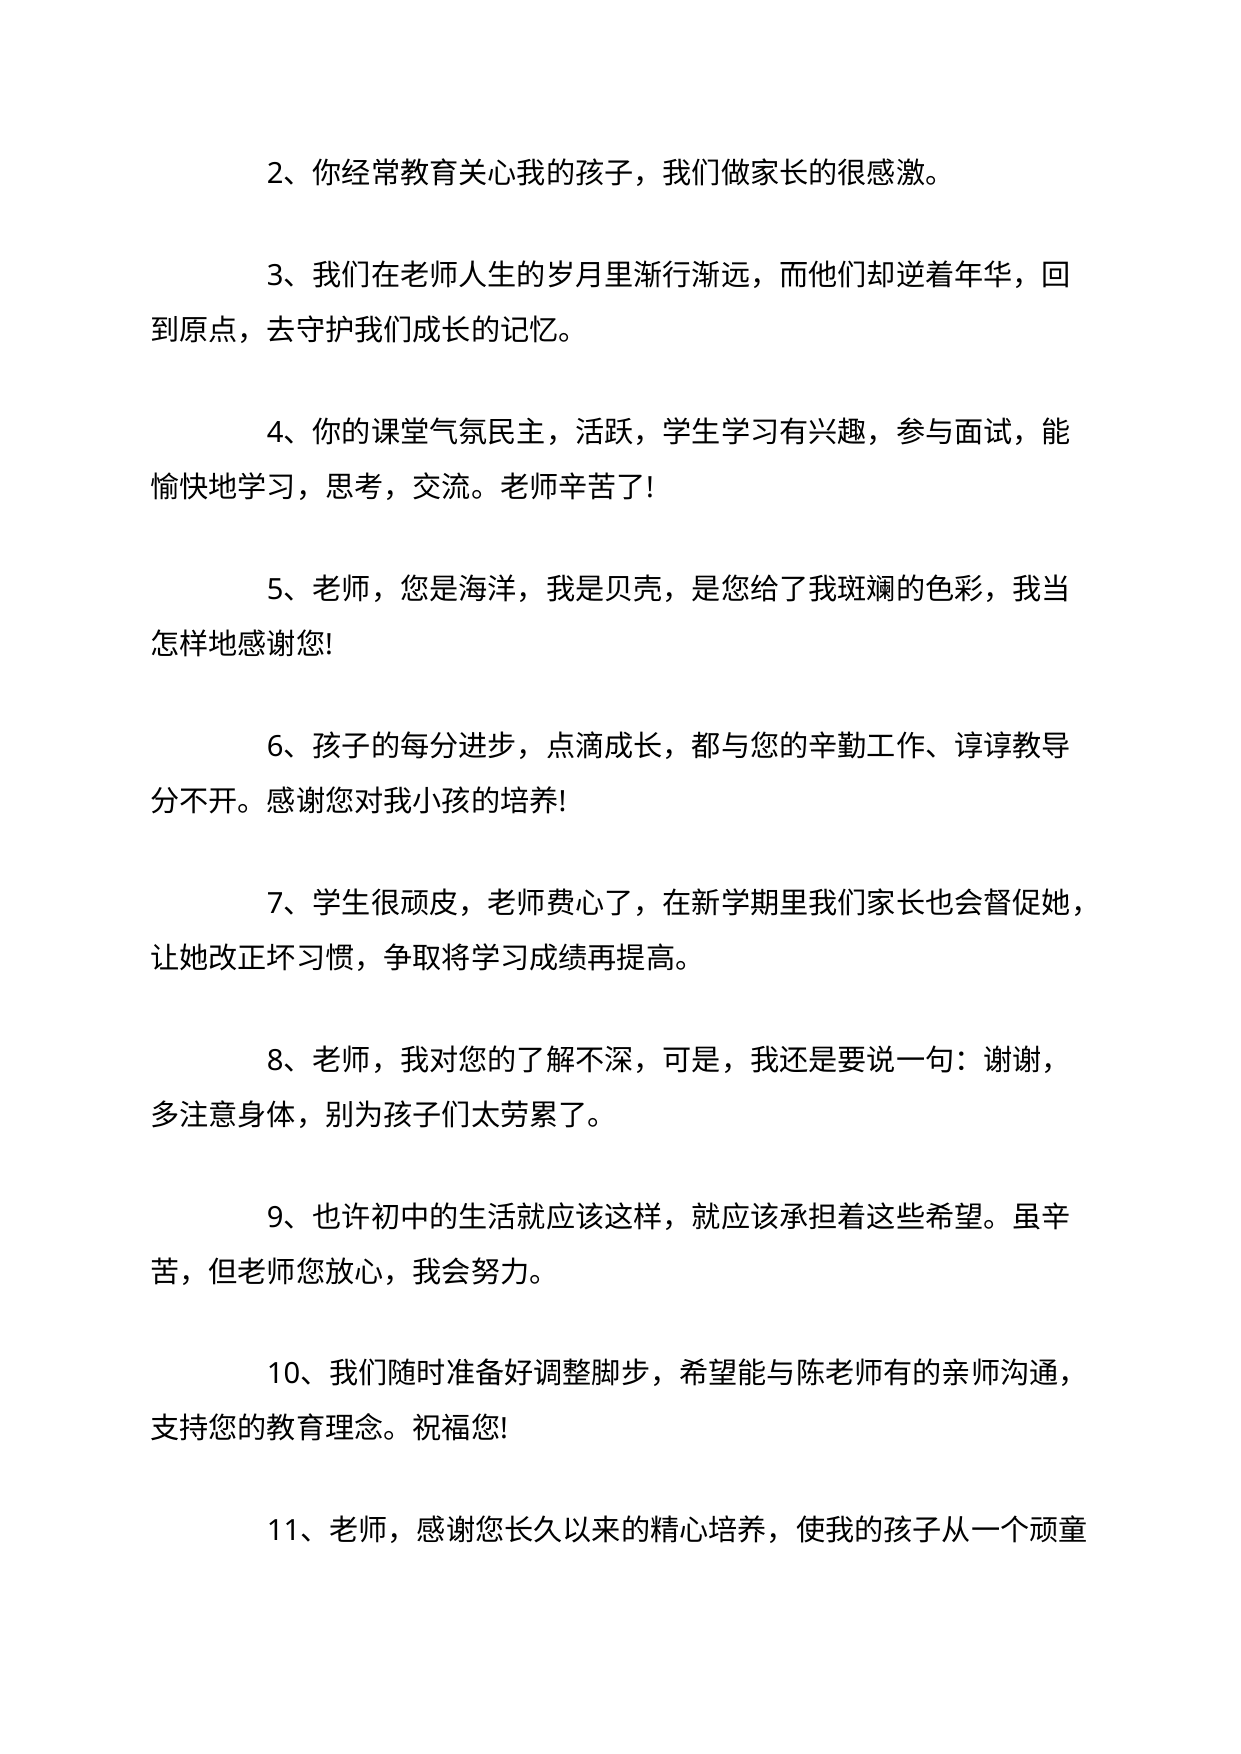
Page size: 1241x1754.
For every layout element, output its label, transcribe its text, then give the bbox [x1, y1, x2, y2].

text 2、你经常教育关心我的孩子，我们做家长的很感激。 [150, 150, 1090, 192]
text 5、老师，您是海洋，我是贝壳，是您给了我斑斓的色彩，我当怎样地感谢您! [150, 566, 1090, 663]
text 9、也许初中的生活就应该这样，就应该承担着这些希望。虽辛苦，但老师您放心，我会努力。 [150, 1193, 1090, 1291]
text 10、我们随时准备好调整脚步，希望能与陈老师有的亲师沟通，支持您的教育理念。祝福您! [150, 1350, 1090, 1447]
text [150, 1507, 1090, 1549]
text 6、孩子的每分进步，点滴成长，都与您的辛勤工作、谆谆教导分不开。感谢您对我小孩的培养! [150, 723, 1090, 820]
text 8、老师，我对您的了解不深，可是，我还是要说一句：谢谢，多注意身体，别为孩子们太劳累了。 [150, 1036, 1090, 1134]
text 3、我们在老师人生的岁月里渐行渐远，而他们却逆着年华，回到原点，去守护我们成长的记忆。 [150, 252, 1090, 349]
text 4、你的课堂气氛民主，活跃，学生学习有兴趣，参与面试，能愉快地学习，思考，交流。老师辛苦了! [150, 409, 1090, 506]
text 7、学生很顽皮，老师费心了，在新学期里我们家长也会督促她，让她改正坏习惯，争取将学习成绩再提高。 [150, 880, 1090, 977]
